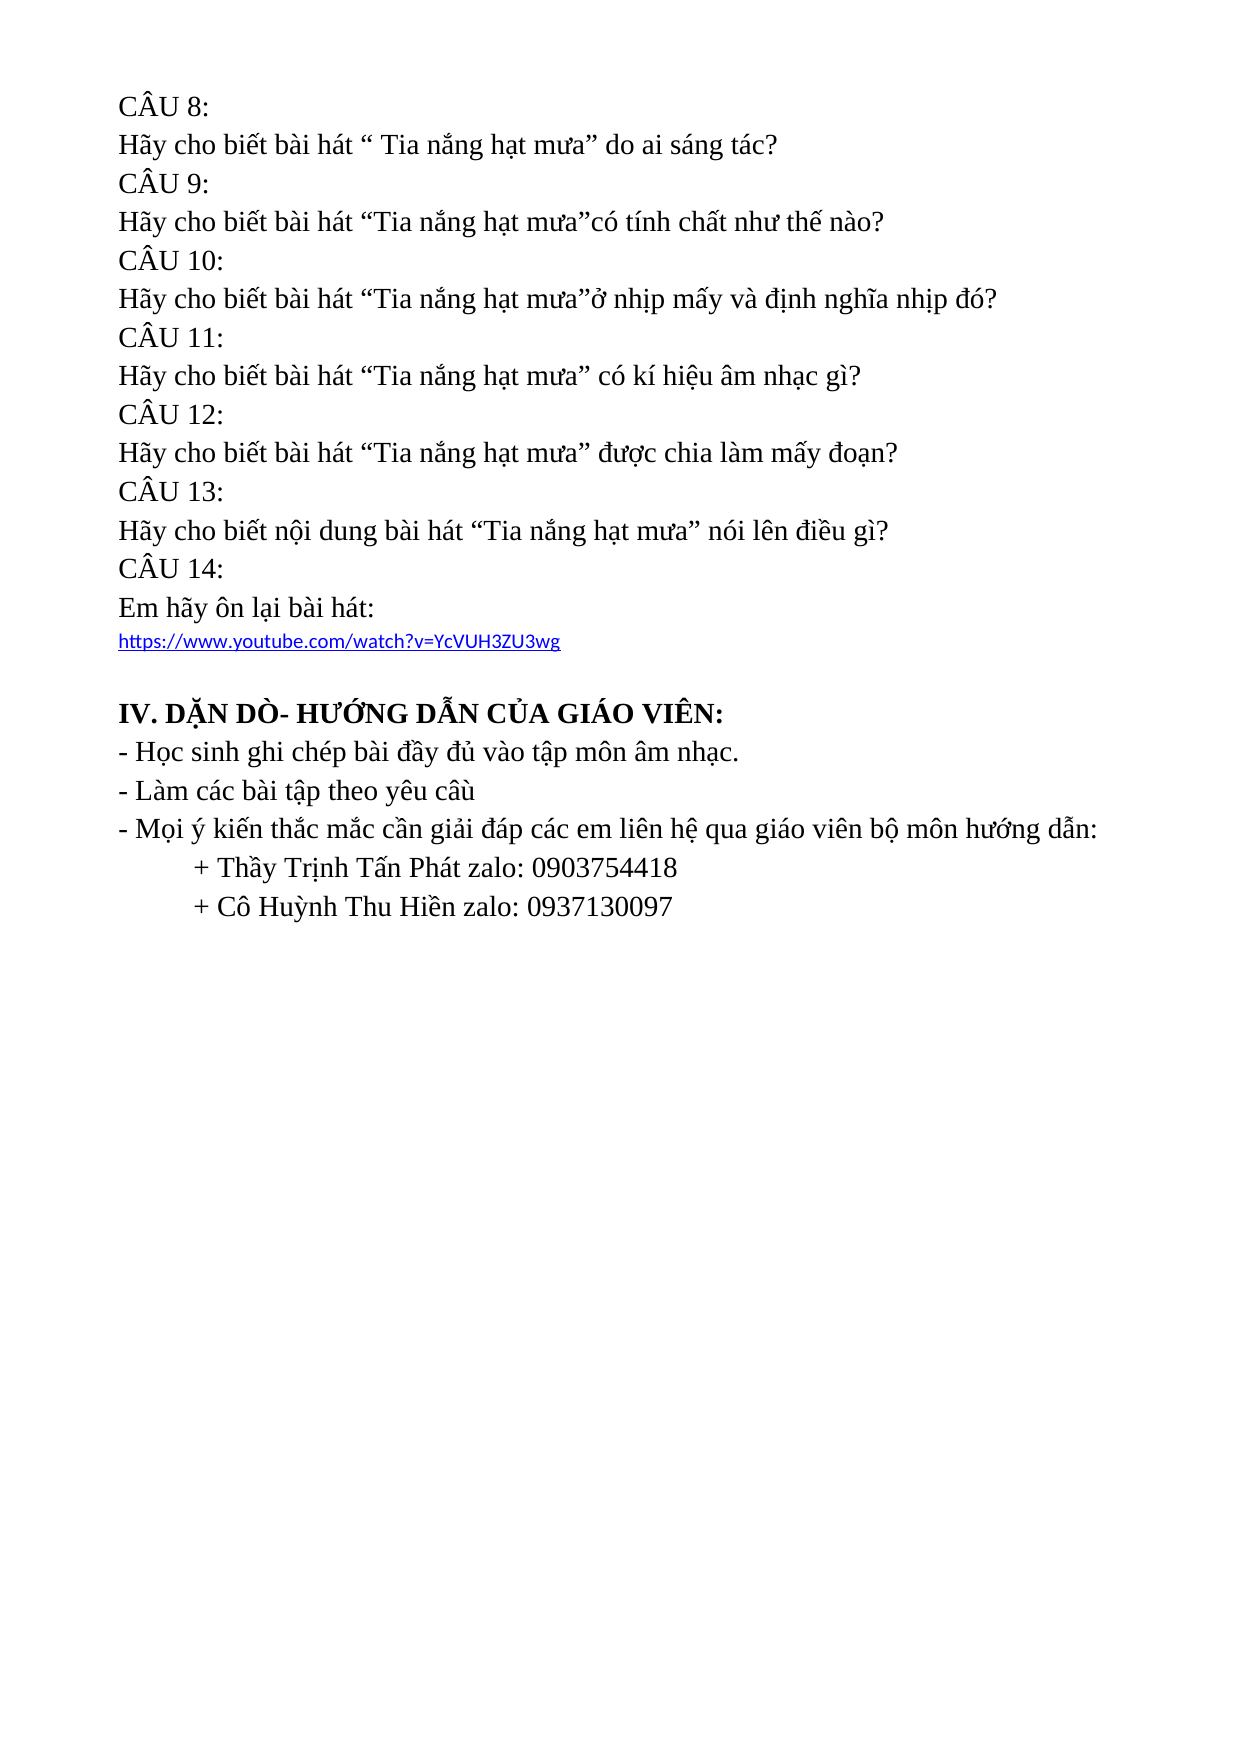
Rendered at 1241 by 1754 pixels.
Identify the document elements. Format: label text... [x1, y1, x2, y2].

list + Thầy Trịnh Tấn Phát zalo: 0903754418 [193, 850, 1122, 884]
text Hãy cho biết nội dung bài hát “Tia nắng hạt mưa” nói lên điều gì? [118, 513, 1122, 546]
text Hãy cho biết bài hát “Tia nắng hạt mưa” có kí hiệu âm nhạc gì? [118, 358, 1122, 392]
text Hãy cho biết bài hát “Tia nắng hạt mưa”có tính chất như thế nào? [118, 204, 1122, 238]
text - Học sinh ghi chép bài đầy đủ vào tập môn âm nhạc. [118, 734, 1122, 768]
text CÂU 14: [118, 551, 1122, 585]
text Hãy cho biết bài hát “Tia nắng hạt mưa” được chia làm mấy đoạn? [118, 436, 1122, 469]
text CÂU 8: [118, 89, 1122, 122]
text Hãy cho biết bài hát “ Tia nắng hạt mưa” do ai sáng tác? [118, 127, 1122, 161]
text IV. DẶN DÒ- HƯỚNG DẪN CỦA GIÁO VIÊN: [118, 696, 1122, 729]
text CÂU 10: [118, 243, 1122, 276]
text - Mọi ý kiến thắc mắc cần giải đáp các em liên hệ qua giáo viên bộ môn hướng dẫn: [118, 812, 1122, 845]
text Hãy cho biết bài hát “Tia nắng hạt mưa”ở nhịp mấy và định nghĩa nhịp đó? [118, 281, 1122, 315]
text Em hãy ôn lại bài hát: [118, 590, 1122, 623]
text CÂU 12: [118, 397, 1122, 431]
text - Làm các bài tập theo yêu câù [118, 773, 1122, 807]
text CÂU 9: [118, 166, 1122, 199]
list + Cô Huỳnh Thu Hiền zalo: 0937130097 [193, 889, 1122, 922]
text CÂU 13: [118, 474, 1122, 508]
text https://www.youtube.com/watch?v=YcVUH3ZU3wg [118, 628, 1122, 654]
text CÂU 11: [118, 320, 1122, 353]
